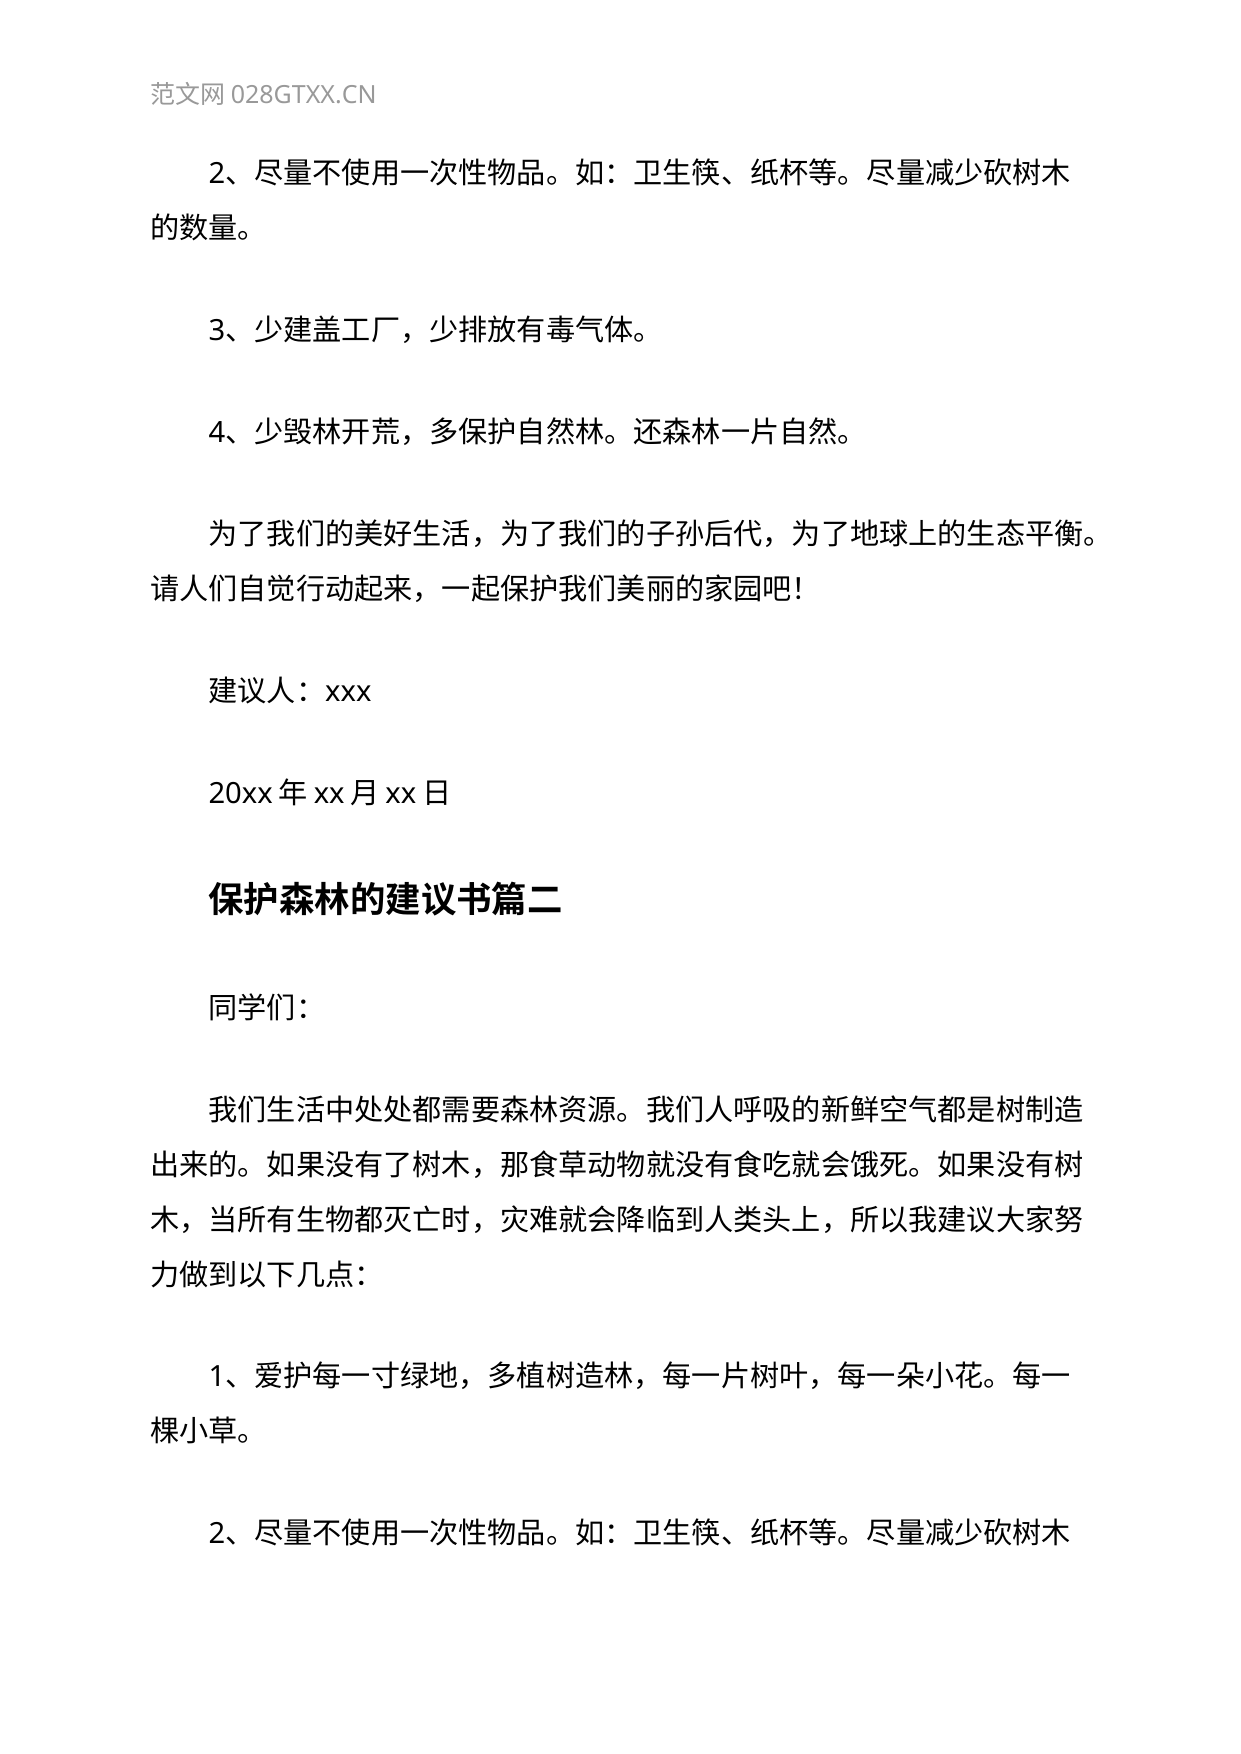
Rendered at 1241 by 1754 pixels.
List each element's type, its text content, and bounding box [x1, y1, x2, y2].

text 我们生活中处处都需要森林资源。我们人呼吸的新鲜空气都是树制造出来的。如果没有了树木，那食草动物就没有食吃就会饿死。如果没有树木，当所有生物都灭亡时，灾难就会降临到人类头上，所以我建议大家努力做到以下几点： [150, 1087, 1090, 1293]
text 1、爱护每一寸绿地，多植树造林，每一片树叶，每一朵小花。每一棵小草。 [150, 1353, 1090, 1450]
text 20xx年xx月xx日 [150, 769, 1090, 812]
text 同学们： [150, 985, 1090, 1027]
text 保护森林的建议书篇二 [150, 871, 1090, 923]
text 3、少建盖工厂，少排放有毒气体。 [150, 307, 1090, 349]
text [150, 1510, 1090, 1552]
text 为了我们的美好生活，为了我们的子孙后代，为了地球上的生态平衡。请人们自觉行动起来，一起保护我们美丽的家园吧！ [150, 511, 1090, 608]
text 建议人：xxx [150, 667, 1090, 710]
text 4、少毁林开荒，多保护自然林。还森林一片自然。 [150, 409, 1090, 451]
text 2、尽量不使用一次性物品。如：卫生筷、纸杯等。尽量减少砍树木的数量。 [150, 150, 1090, 247]
